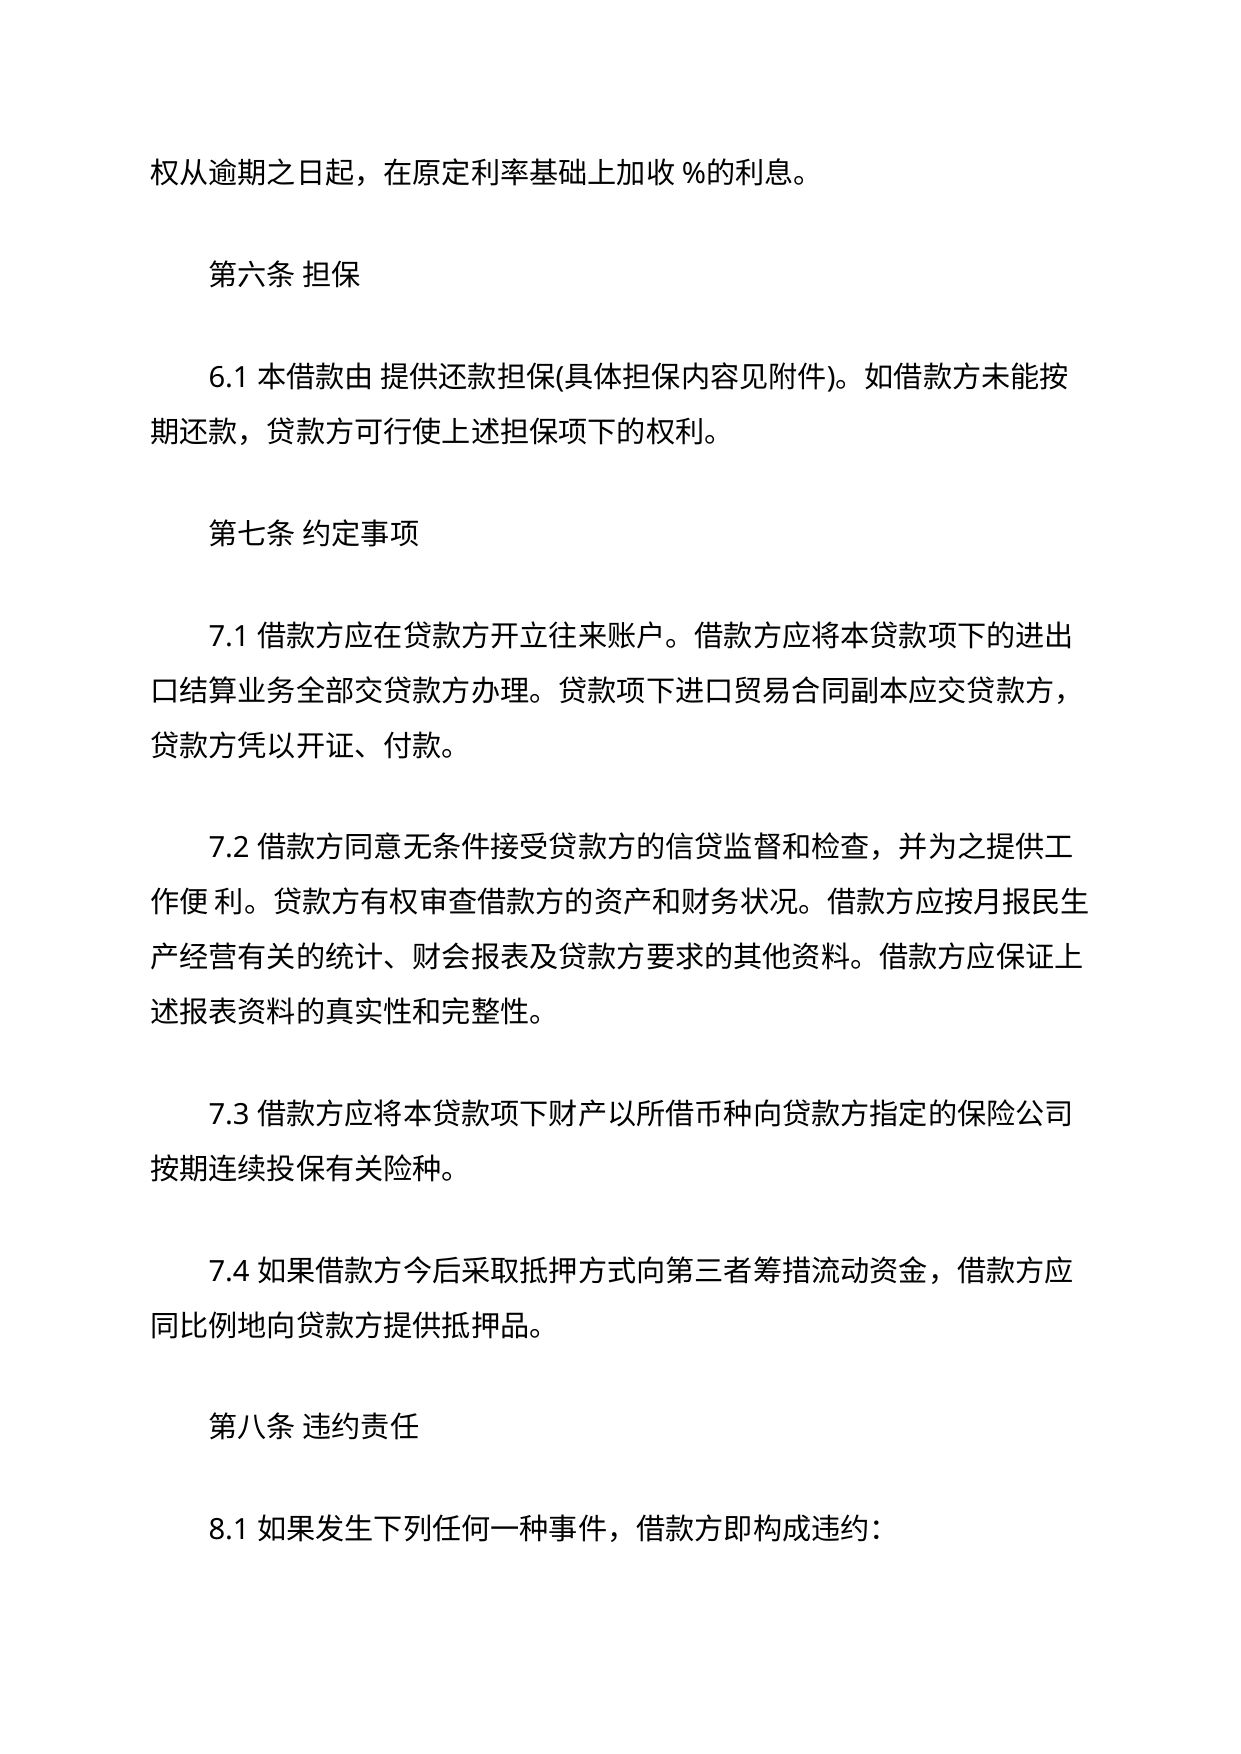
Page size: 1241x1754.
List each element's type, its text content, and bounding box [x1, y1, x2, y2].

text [150, 150, 1090, 192]
text 7.2 借款方同意无条件接受贷款方的信贷监督和检查，并为之提供工作便 利。贷款方有权审查借款方的资产和财务状况。借款方应按月报民生产经营有关的统计、财会报表及贷款方要求的其他资料。借款方应保证上述报表资料的真实性和完整性。 [150, 824, 1090, 1031]
text 8.1 如果发生下列任何一种事件，借款方即构成违约： [150, 1506, 1090, 1548]
text 第七条 约定事项 [150, 511, 1090, 553]
text 第八条 违约责任 [150, 1404, 1090, 1446]
text 6.1 本借款由 提供还款担保(具体担保内容见附件)。如借款方未能按期还款，贷款方可行使上述担保项下的权利。 [150, 354, 1090, 451]
text 7.3 借款方应将本贷款项下财产以所借币种向贷款方指定的保险公司按期连续投保有关险种。 [150, 1091, 1090, 1188]
text 7.4 如果借款方今后采取抵押方式向第三者筹措流动资金，借款方应同比例地向贷款方提供抵押品。 [150, 1247, 1090, 1344]
text 7.1 借款方应在贷款方开立往来账户。借款方应将本贷款项下的进出口结算业务全部交贷款方办理。贷款项下进口贸易合同副本应交贷款方，贷款方凭以开证、付款。 [150, 612, 1090, 764]
text 第六条 担保 [150, 252, 1090, 294]
